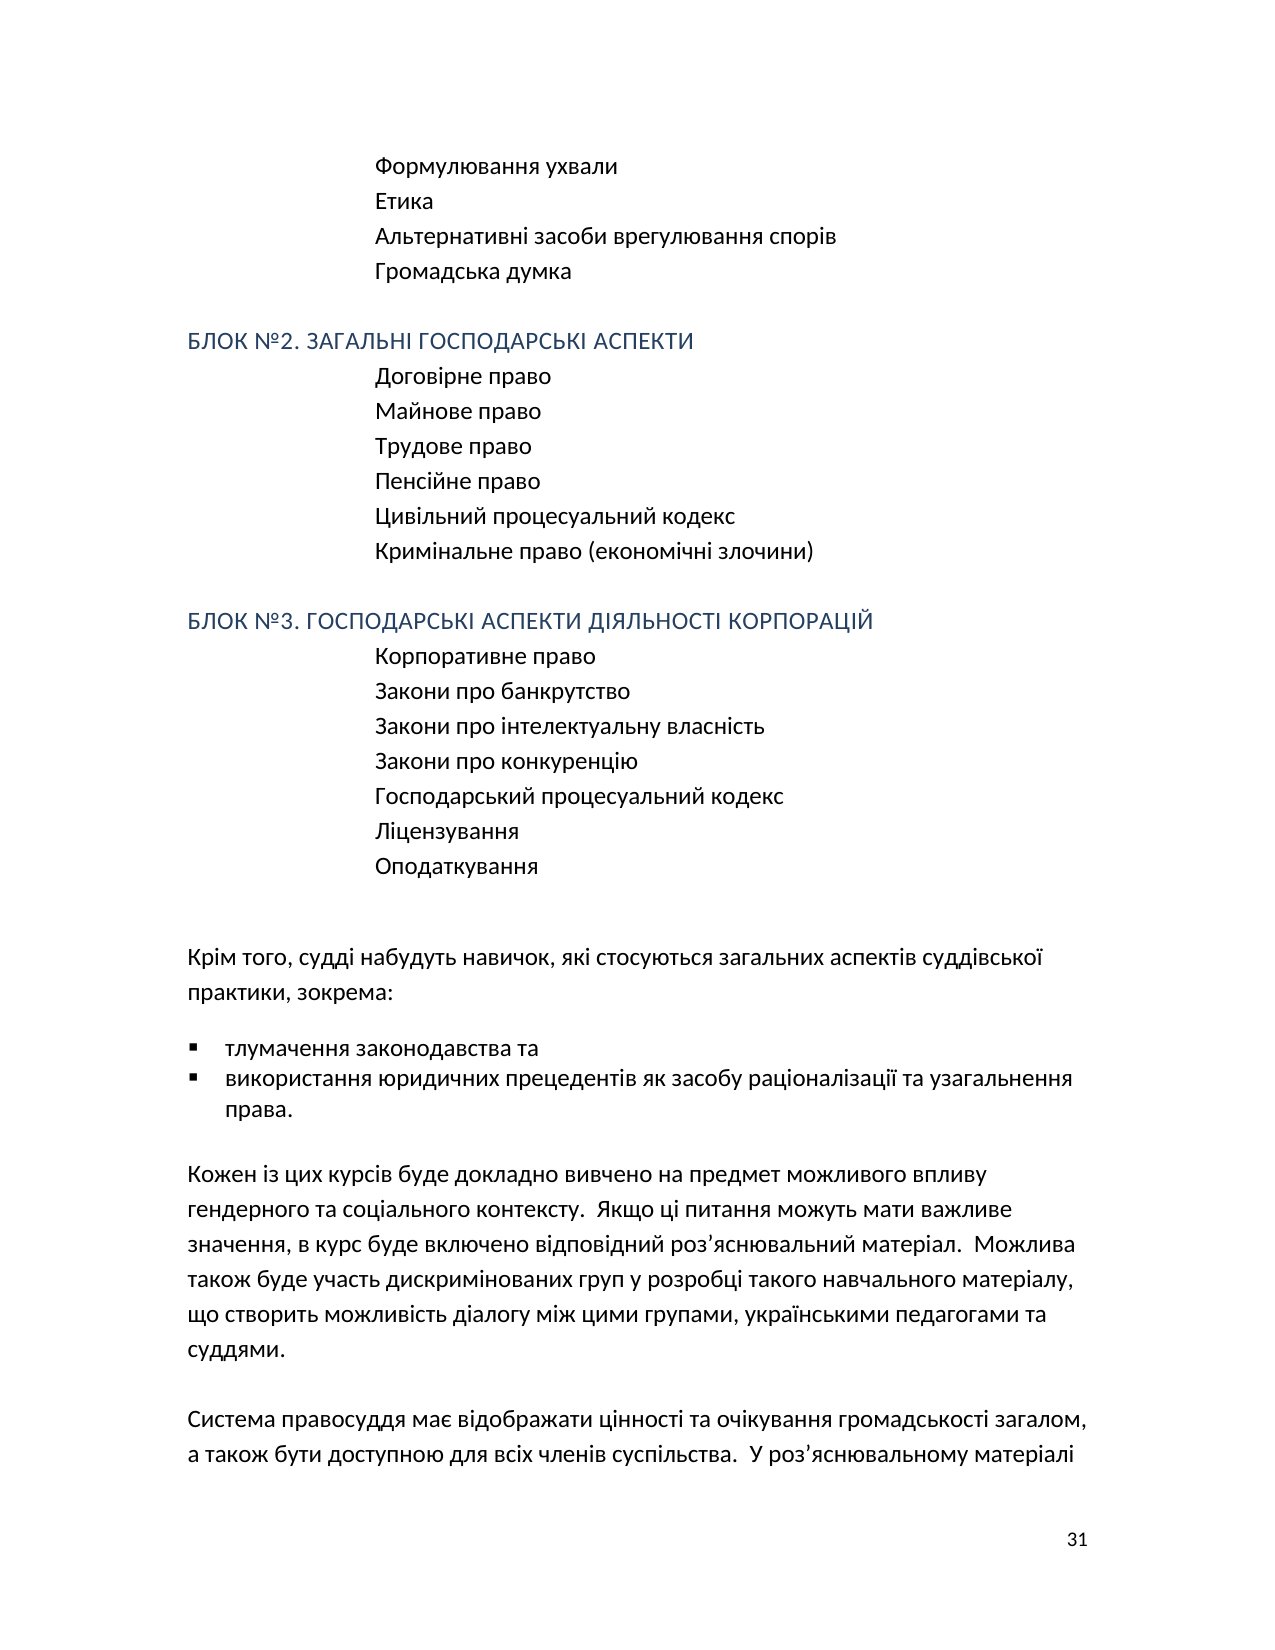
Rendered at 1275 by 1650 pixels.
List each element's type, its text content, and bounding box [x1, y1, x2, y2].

list Пенсійне право [375, 465, 1088, 496]
list тлумачення законодавства та [187, 1032, 1088, 1062]
list Закони про конкуренцію [375, 745, 1088, 776]
list Ліцензування [375, 815, 1088, 846]
list Корпоративне право [375, 640, 1088, 671]
list Етика [375, 185, 1088, 216]
list Кожен із цих курсів буде докладно вивчено на предмет можливого впливу гендерного та соціального контексту. Якщо ці питання можуть мати важливе значення, в курс буде включено відповідний роз’яснювальний матеріал. Можлива також буде участь дискримінованих груп у розробці такого навчального матеріалу, що створить можливість діалогу між цими групами, українськими педагогами та суддями. [187, 1158, 1088, 1364]
list Закони про банкрутство [375, 675, 1088, 706]
list Кримінальне право (економічні злочини) [375, 535, 1088, 566]
list Договірне право [375, 360, 1088, 391]
list Блок №3. Господарські аспекти діяльності корпорацій [187, 605, 1088, 636]
list використання юридичних прецедентів як засобу раціоналізації та узагальнення права. [187, 1062, 1088, 1123]
list Формулювання ухвали [375, 150, 1088, 181]
list Майнове право [375, 395, 1088, 426]
list Громадська думка [375, 255, 1088, 286]
list Альтернативні засоби врегулювання спорів [375, 220, 1088, 251]
list Господарський процесуальний кодекс [375, 780, 1088, 811]
list Закони про інтелектуальну власність [375, 710, 1088, 741]
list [187, 1403, 1088, 1469]
list Цивільний процесуальний кодекс [375, 500, 1088, 531]
list Оподаткування [375, 850, 1088, 881]
text Крім того, судді набудуть навичок, які стосуються загальних аспектів суддівської практики, зокрема: [187, 941, 1088, 1006]
list Трудове право [375, 430, 1088, 461]
list Блок №2. Загальні господарські аспекти [187, 325, 1088, 356]
